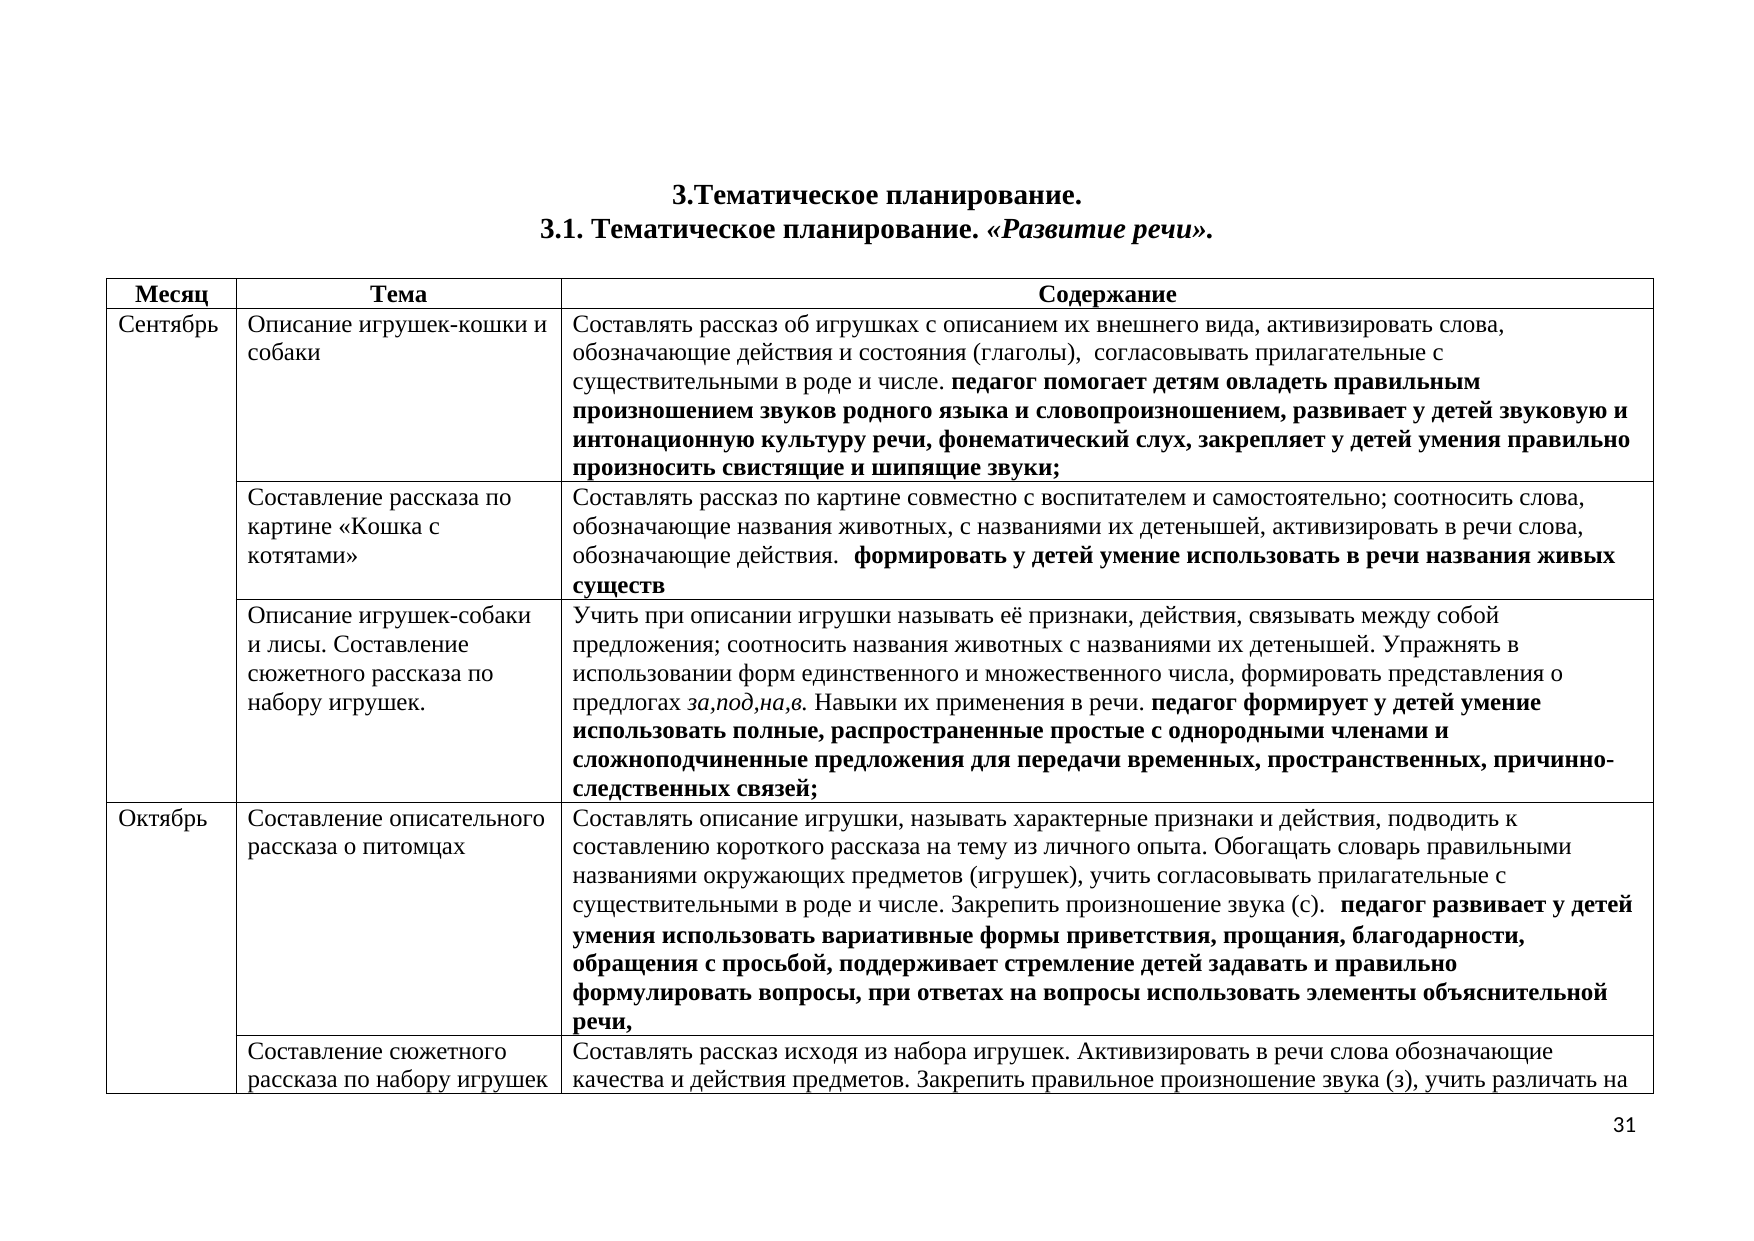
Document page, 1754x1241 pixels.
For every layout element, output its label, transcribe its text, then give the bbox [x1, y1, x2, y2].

table_cell Учить при описании игрушки называть её признаки, действия, связывать между собой предложения; соотносить названия животных с названиями их детенышей. Упражнять в использовании форм единственного и множественного числа, формировать представления о предлогах за,под,на,в. Навыки их применения в речи. педагог формирует у детей умение использовать полные, распространенные простые с однородными членами и сложноподчиненные предложения для передачи временных, пространственных, причинно-следственных связей; [562, 600, 1653, 802]
table_cell Составлять рассказ по картине совместно с воспитателем и самостоятельно; соотносить слова, обозначающие названия животных, с названиями их детенышей, активизировать в речи слова, обозначающие действия. формировать у детей умение использовать в речи названия живых существ [562, 482, 1653, 599]
table_cell Описание игрушек-кошки и собаки [237, 309, 561, 481]
text 3.1. Тематическое планирование. «Развитие речи». [118, 211, 1636, 244]
table_header Тема [237, 279, 561, 308]
table_cell Описание игрушек-собаки и лисы. Составление сюжетного рассказа по набору игрушек. [237, 600, 561, 802]
table_cell Составление описательного рассказа о питомцах [237, 803, 561, 1035]
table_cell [562, 1036, 1653, 1093]
table_cell Сентябрь [107, 309, 236, 802]
table_header Месяц [107, 279, 236, 308]
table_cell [237, 1036, 561, 1093]
text 3.Тематическое планирование. [118, 177, 1636, 211]
table_cell Составление рассказа по картине «Кошка с котятами» [237, 482, 561, 599]
table_cell Составлять описание игрушки, называть характерные признаки и действия, подводить к составлению короткого рассказа на тему из личного опыта. Обогащать словарь правильными названиями окружающих предметов (игрушек), учить согласовывать прилагательные с существительными в роде и числе. Закрепить произношение звука (с). педагог развивает у детей умения использовать вариативные формы приветствия, прощания, благодарности, обращения с просьбой, поддерживает стремление детей задавать и правильно формулировать вопросы, при ответах на вопросы использовать элементы объяснительной речи, [562, 803, 1653, 1035]
table_header Содержание [562, 279, 1653, 308]
table_cell Составлять рассказ об игрушках с описанием их внешнего вида, активизировать слова, обозначающие действия и состояния (глаголы), согласовывать прилагательные с существительными в роде и числе. педагог помогает детям овладеть правильным произношением звуков родного языка и словопроизношением, развивает у детей звуковую и интонационную культуру речи, фонематический слух, закрепляет у детей умения правильно произносить свистящие и шипящие звуки; [562, 309, 1653, 481]
table_cell Октябрь [107, 803, 236, 1093]
